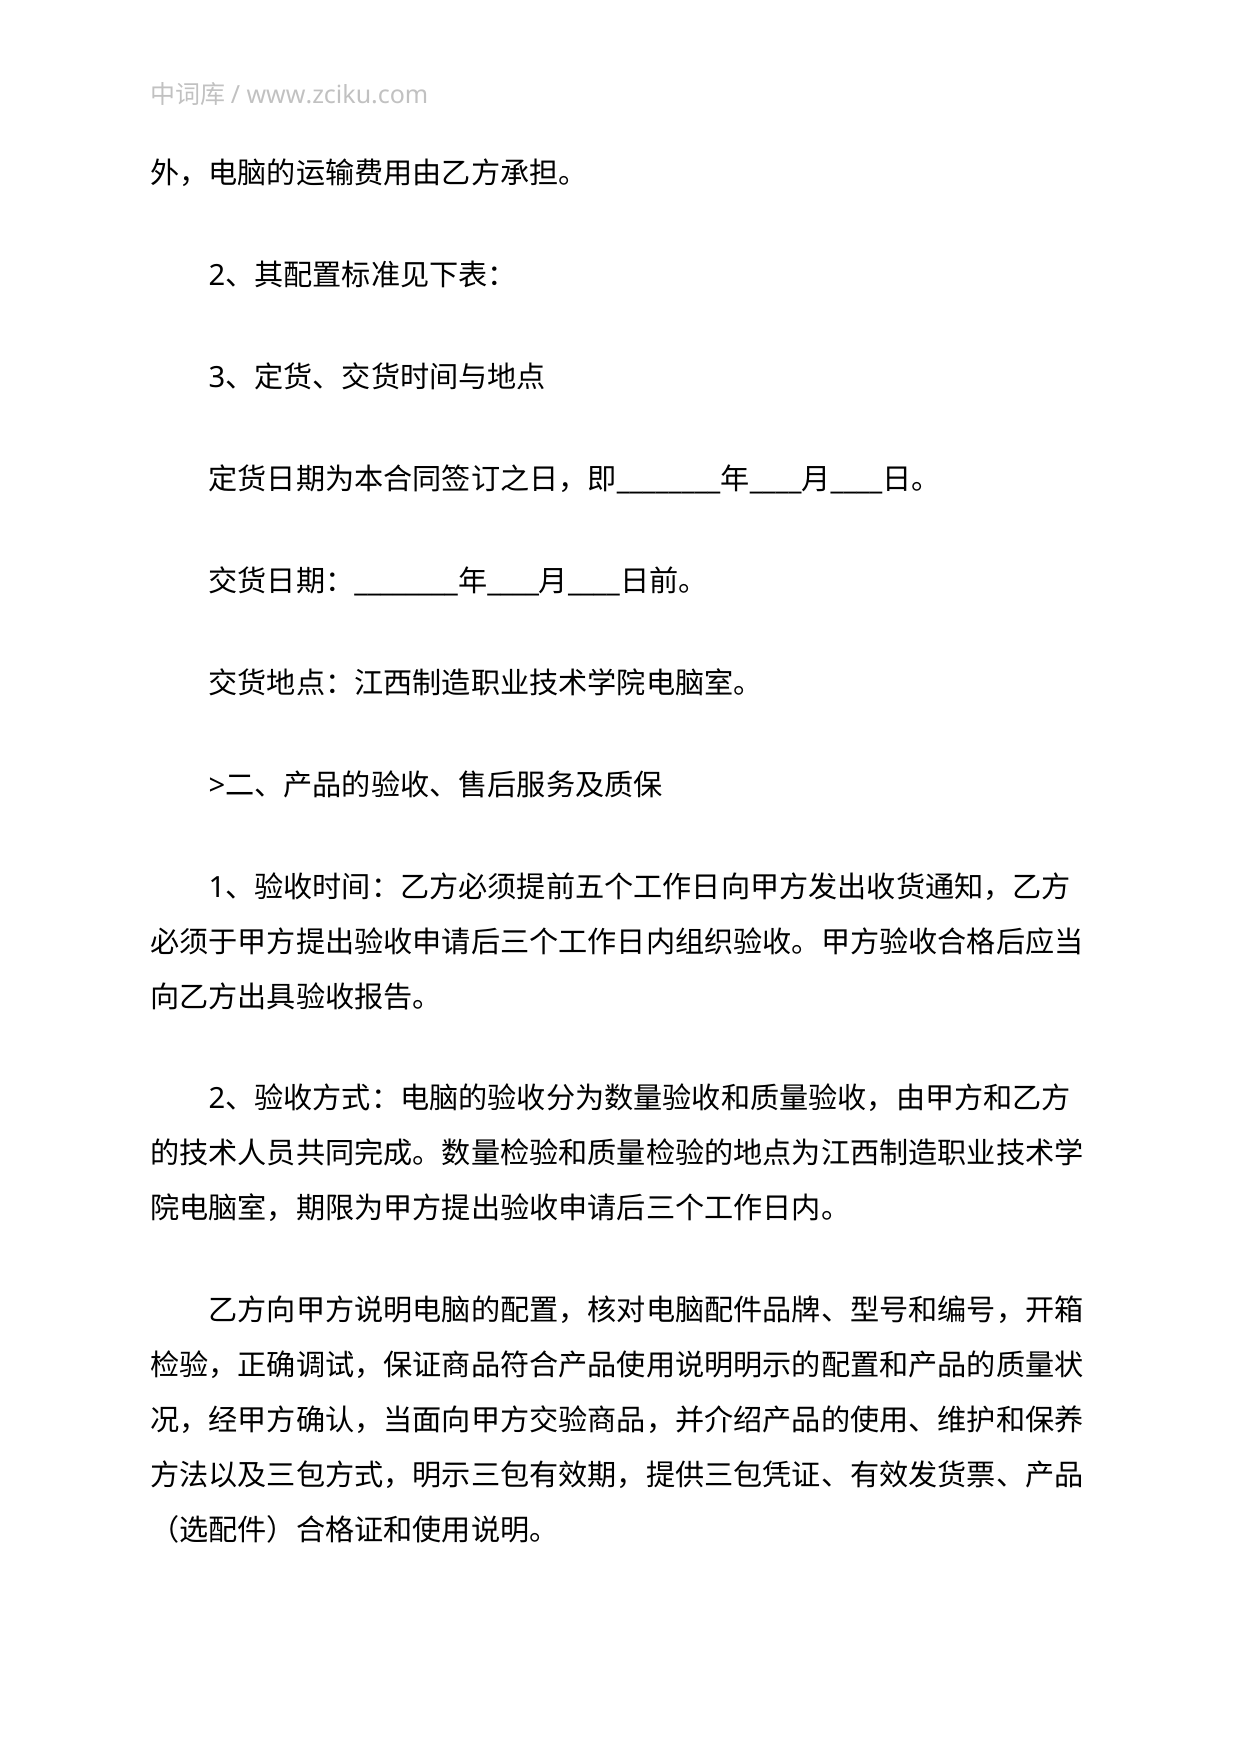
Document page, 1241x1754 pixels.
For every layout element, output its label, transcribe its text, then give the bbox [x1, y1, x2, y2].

text >二、产品的验收、售后服务及质保 [150, 761, 1090, 804]
text 3、定货、交货时间与地点 [150, 354, 1090, 396]
text 定货日期为本合同签订之日，即________年____月____日。 [150, 456, 1090, 498]
text 交货日期：________年____月____日前。 [150, 558, 1090, 600]
text 1、验收时间：乙方必须提前五个工作日向甲方发出收货通知，乙方必须于甲方提出验收申请后三个工作日内组织验收。甲方验收合格后应当向乙方出具验收报告。 [150, 863, 1090, 1016]
text 2、验收方式：电脑的验收分为数量验收和质量验收，由甲方和乙方的技术人员共同完成。数量检验和质量检验的地点为江西制造职业技术学院电脑室，期限为甲方提出验收申请后三个工作日内。 [150, 1075, 1090, 1227]
text 交货地点：江西制造职业技术学院电脑室。 [150, 660, 1090, 702]
text 2、其配置标准见下表： [150, 252, 1090, 294]
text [150, 150, 1090, 192]
text 乙方向甲方说明电脑的配置，核对电脑配件品牌、型号和编号，开箱检验，正确调试，保证商品符合产品使用说明明示的配置和产品的质量状况，经甲方确认，当面向甲方交验商品，并介绍产品的使用、维护和保养方法以及三包方式，明示三包有效期，提供三包凭证、有效发货票、产品（选配件）合格证和使用说明。 [150, 1287, 1090, 1549]
